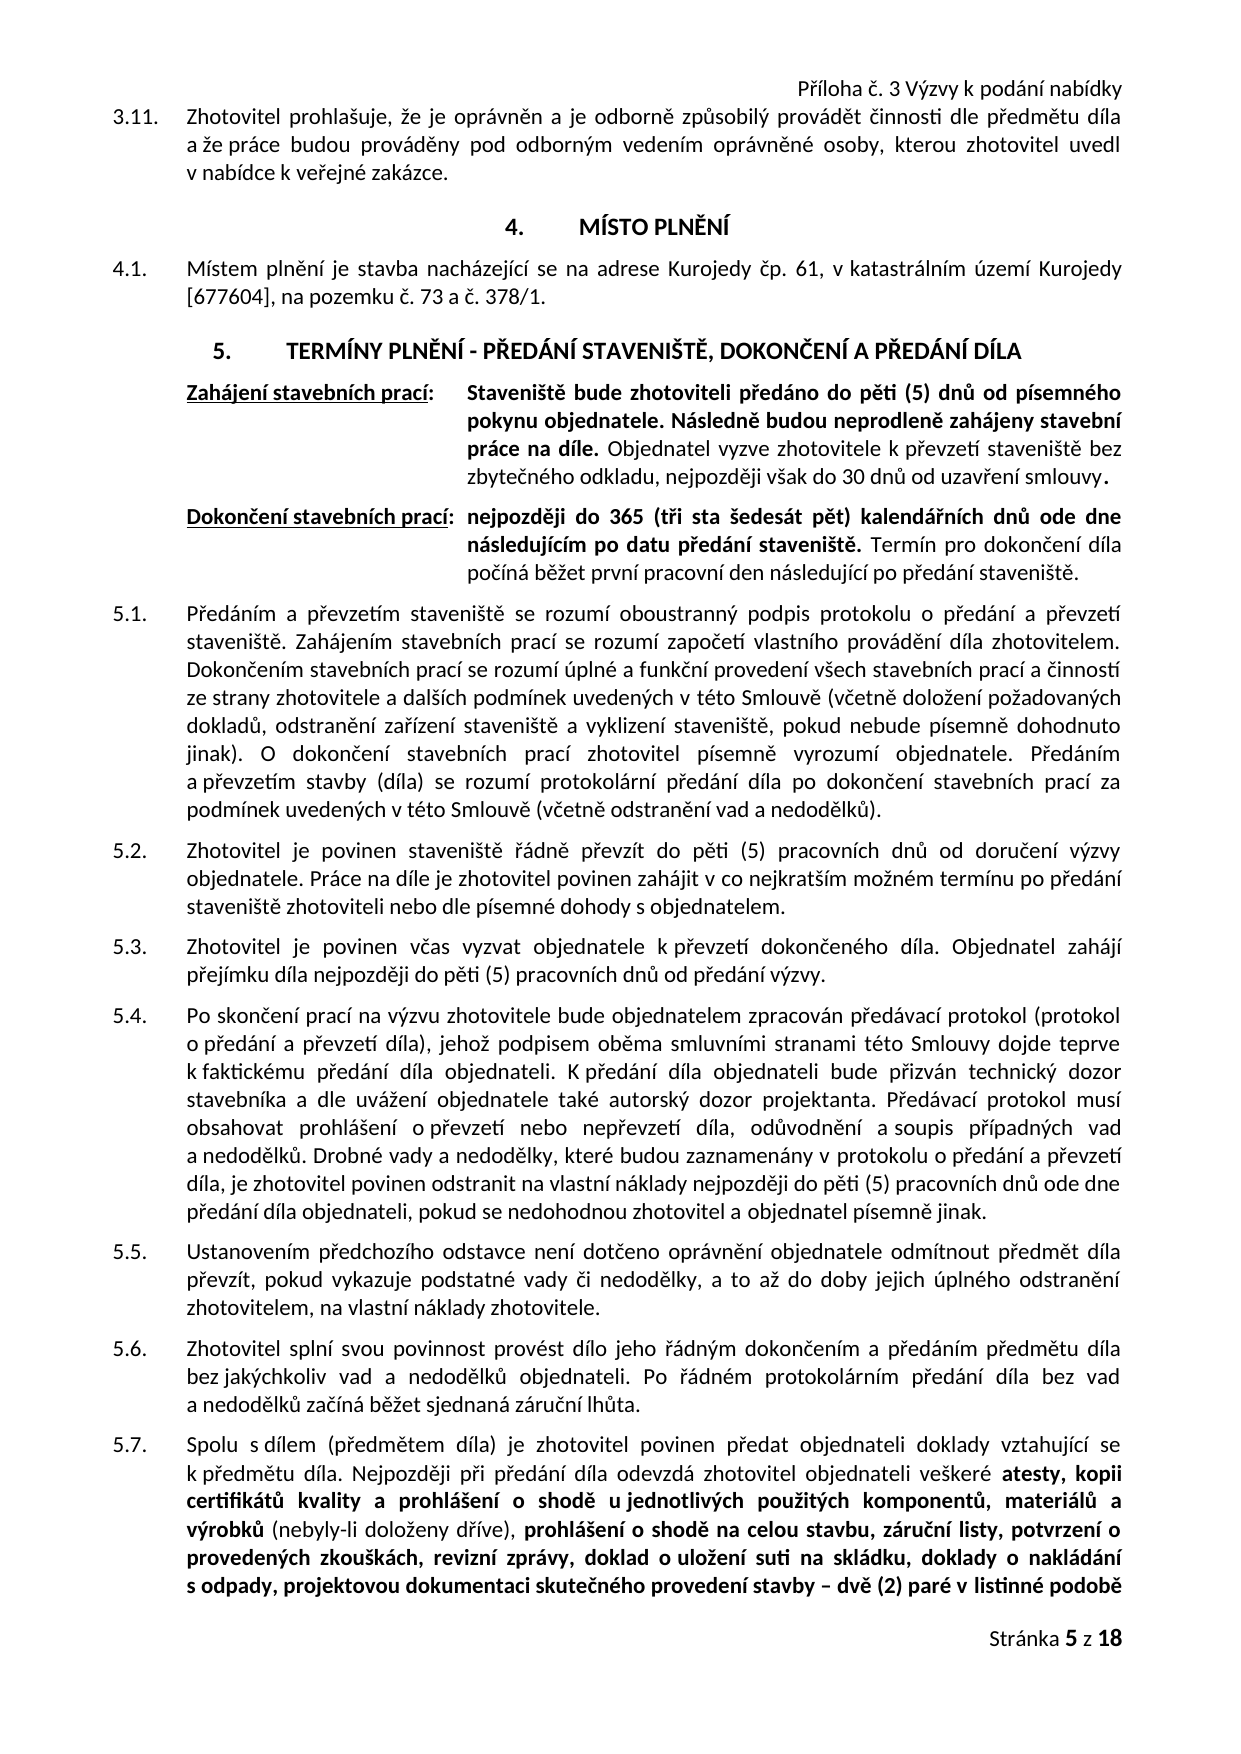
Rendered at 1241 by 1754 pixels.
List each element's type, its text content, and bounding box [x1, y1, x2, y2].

subtitle Zhotovitel prohlašuje, že je oprávněn a je odborně způsobilý provádět činnosti dle předmětu díla a že práce budou prováděny pod odborným vedením oprávněné osoby, kterou zhotovitel uvedl v nabídce k veřejné zakázce. [112, 102, 1122, 186]
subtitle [112, 1431, 1122, 1599]
subtitle Zhotovitel splní svou povinnost provést dílo jeho řádným dokončením a předáním předmětu díla bez jakýchkoliv vad a nedodělků objednateli. Po řádném protokolárním předání díla bez vad a nedodělků začíná běžet sjednaná záruční lhůta. [112, 1334, 1122, 1418]
text Dokončení stavebních prací: nejpozději do 365 (tři sta šedesát pět) kalendářních dnů ode dne následujícím po datu předání staveniště. Termín pro dokončení díla počíná běžet první pracovní den následující po předání staveniště. [186, 502, 1122, 587]
subtitle Místem plnění je stavba nacházející se na adrese Kurojedy čp. 61, v katastrálním území Kurojedy [677604], na pozemku č. 73 a č. 378/1. [112, 254, 1122, 310]
subtitle MÍSTO PLNĚNÍ [112, 211, 1122, 241]
subtitle Zhotovitel je povinen staveniště řádně převzít do pěti (5) pracovních dnů od doručení výzvy objednatele. Práce na díle je zhotovitel povinen zahájit v co nejkratším možném termínu po předání staveniště zhotoviteli nebo dle písemné dohody s objednatelem. [112, 836, 1122, 920]
subtitle TERMÍNY PLNĚNÍ - PŘEDÁNÍ STAVENIŠTĚ, DOKONČENÍ A PŘEDÁNÍ DÍLA [112, 335, 1122, 365]
subtitle Předáním a převzetím staveniště se rozumí oboustranný podpis protokolu o předání a převzetí staveniště. Zahájením stavebních prací se rozumí započetí vlastního provádění díla zhotovitelem. Dokončením stavebních prací se rozumí úplné a funkční provedení všech stavebních prací a činností ze strany zhotovitele a dalších podmínek uvedených v této Smlouvě (včetně doložení požadovaných dokladů, odstranění zařízení staveniště a vyklizení staveniště, pokud nebude písemně dohodnuto jinak). O dokončení stavebních prací zhotovitel písemně vyrozumí objednatele. Předáním a převzetím stavby (díla) se rozumí protokolární předání díla po dokončení stavebních prací za podmínek uvedených v této Smlouvě (včetně odstranění vad a nedodělků). [112, 599, 1122, 823]
subtitle Po skončení prací na výzvu zhotovitele bude objednatelem zpracován předávací protokol (protokol o předání a převzetí díla), jehož podpisem oběma smluvními stranami této Smlouvy dojde teprve k faktickému předání díla objednateli. K předání díla objednateli bude přizván technický dozor stavebníka a dle uvážení objednatele také autorský dozor projektanta. Předávací protokol musí obsahovat prohlášení o převzetí nebo nepřevzetí díla, odůvodnění a soupis případných vad a nedodělků. Drobné vady a nedodělky, které budou zaznamenány v protokolu o předání a převzetí díla, je zhotovitel povinen odstranit na vlastní náklady nejpozději do pěti (5) pracovních dnů ode dne předání díla objednateli, pokud se nedohodnou zhotovitel a objednatel písemně jinak. [112, 1001, 1122, 1225]
text Zahájení stavebních prací: Staveniště bude zhotoviteli předáno do pěti (5) dnů od písemného pokynu objednatele. Následně budou neprodleně zahájeny stavební práce na díle. Objednatel vyzve zhotovitele k převzetí staveniště bez zbytečného odkladu, nejpozději však do 30 dnů od uzavření smlouvy. [186, 378, 1122, 490]
subtitle Zhotovitel je povinen včas vyzvat objednatele k převzetí dokončeného díla. Objednatel zahájí přejímku díla nejpozději do pěti (5) pracovních dnů od předání výzvy. [112, 932, 1122, 988]
subtitle Ustanovením předchozího odstavce není dotčeno oprávnění objednatele odmítnout předmět díla převzít, pokud vykazuje podstatné vady či nedodělky, a to až do doby jejich úplného odstranění zhotovitelem, na vlastní náklady zhotovitele. [112, 1237, 1122, 1322]
